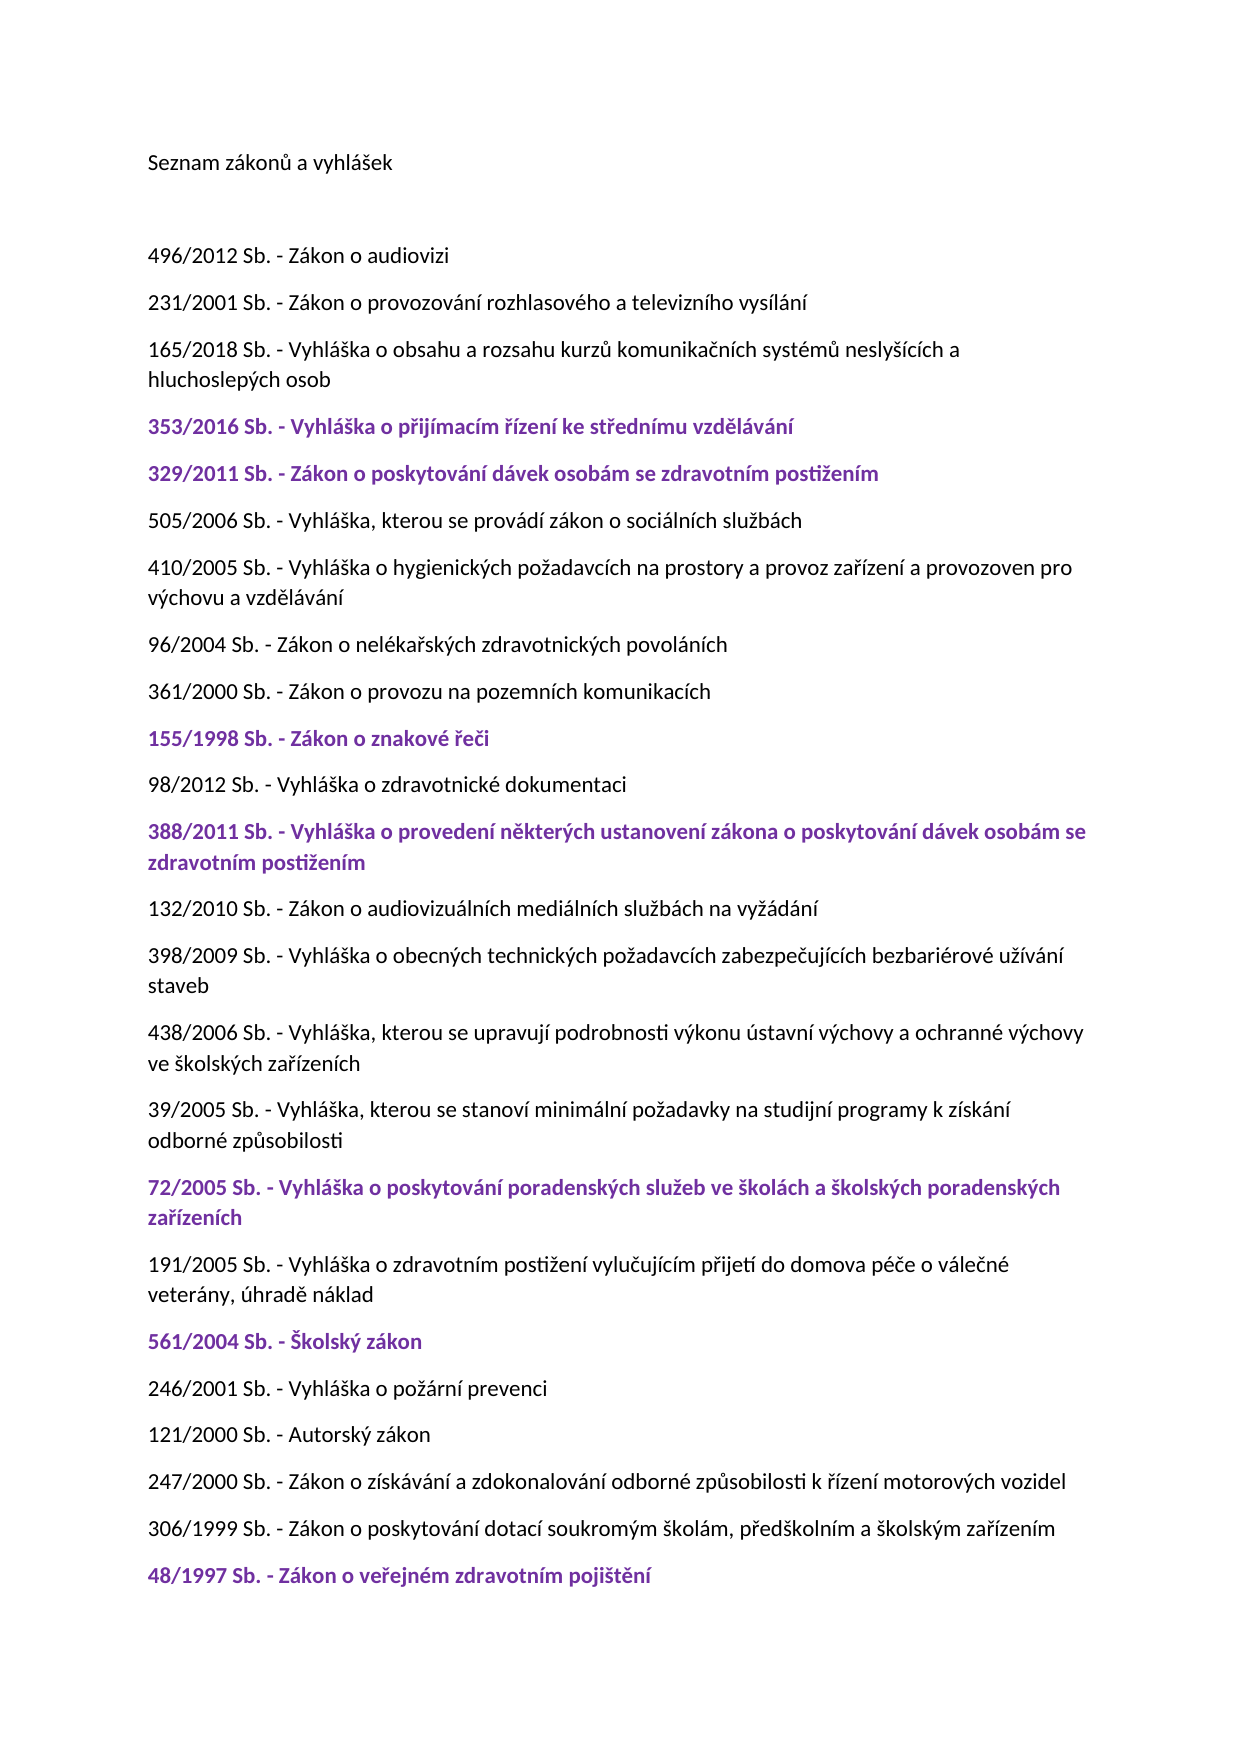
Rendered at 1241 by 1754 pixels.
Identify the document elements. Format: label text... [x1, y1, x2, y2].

text 505/2006 Sb. - Vyhláška, kterou se provádí zákon o sociálních službách [148, 506, 1093, 534]
text 247/2000 Sb. - Zákon o získávání a zdokonalování odborné způsobilosti k řízení motorových vozidel [148, 1467, 1093, 1495]
text 246/2001 Sb. - Vyhláška o požární prevenci [148, 1374, 1093, 1402]
text 155/1998 Sb. - Zákon o znakové řeči [148, 724, 1093, 752]
text 121/2000 Sb. - Autorský zákon [148, 1421, 1093, 1448]
text Seznam zákonů a vyhlášek [148, 148, 1093, 176]
text 398/2009 Sb. - Vyhláška o obecných technických požadavcích zabezpečujících bezbariérové užívání staveb [148, 941, 1093, 999]
text 410/2005 Sb. - Vyhláška o hygienických požadavcích na prostory a provoz zařízení a provozoven pro výchovu a vzdělávání [148, 553, 1093, 611]
text 48/1997 Sb. - Zákon o veřejném zdravotním pojištění [148, 1561, 1093, 1589]
text 388/2011 Sb. - Vyhláška o provedení některých ustanovení zákona o poskytování dávek osobám se zdravotním postižením [148, 817, 1093, 876]
text 165/2018 Sb. - Vyhláška o obsahu a rozsahu kurzů komunikačních systémů neslyšících a hluchoslepých osob [148, 335, 1093, 393]
text 231/2001 Sb. - Zákon o provozování rozhlasového a televizního vysílání [148, 288, 1093, 316]
text 306/1999 Sb. - Zákon o poskytování dotací soukromým školám, předškolním a školským zařízením [148, 1514, 1093, 1542]
text 132/2010 Sb. - Zákon o audiovizuálních mediálních službách na vyžádání [148, 894, 1093, 922]
text 191/2005 Sb. - Vyhláška o zdravotním postižení vylučujícím přijetí do domova péče o válečné veterány, úhradě náklad [148, 1250, 1093, 1308]
text 96/2004 Sb. - Zákon o nelékařských zdravotnických povoláních [148, 630, 1093, 658]
text 561/2004 Sb. - Školský zákon [148, 1327, 1093, 1355]
text 496/2012 Sb. - Zákon o audiovizi [148, 241, 1093, 269]
text 353/2016 Sb. - Vyhláška o přijímacím řízení ke střednímu vzdělávání [148, 412, 1093, 440]
text 72/2005 Sb. - Vyhláška o poskytování poradenských služeb ve školách a školských poradenských zařízeních [148, 1173, 1093, 1231]
text 361/2000 Sb. - Zákon o provozu na pozemních komunikacích [148, 677, 1093, 705]
text 438/2006 Sb. - Vyhláška, kterou se upravují podrobnosti výkonu ústavní výchovy a ochranné výchovy ve školských zařízeních [148, 1018, 1093, 1077]
text 39/2005 Sb. - Vyhláška, kterou se stanoví minimální požadavky na studijní programy k získání odborné způsobilosti [148, 1096, 1093, 1154]
text 98/2012 Sb. - Vyhláška o zdravotnické dokumentaci [148, 771, 1093, 798]
text 329/2011 Sb. - Zákon o poskytování dávek osobám se zdravotním postižením [148, 459, 1093, 487]
